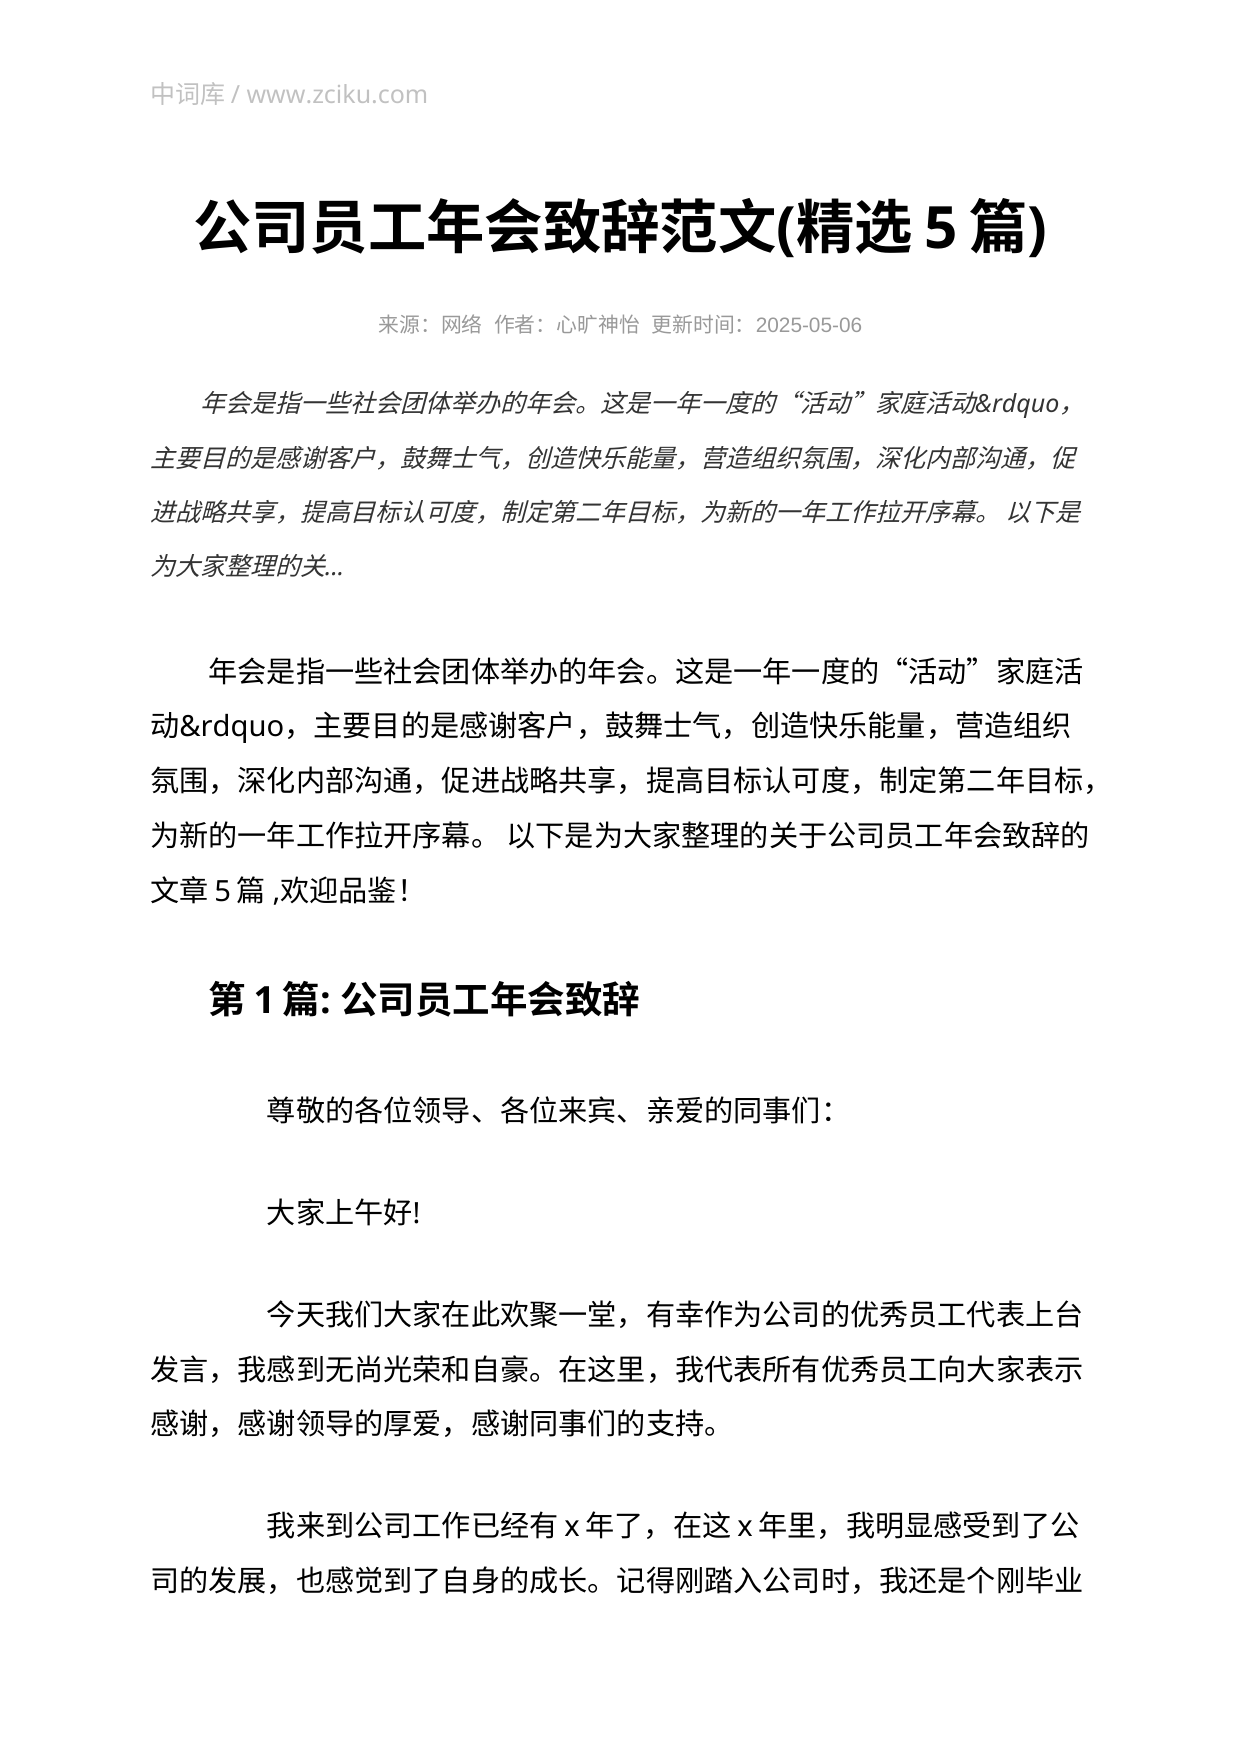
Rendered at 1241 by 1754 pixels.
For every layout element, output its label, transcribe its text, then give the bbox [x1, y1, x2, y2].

text 大家上午好! [150, 1189, 1090, 1232]
text 今天我们大家在此欢聚一堂，有幸作为公司的优秀员工代表上台发言，我感到无尚光荣和自豪。在这里，我代表所有优秀员工向大家表示感谢，感谢领导的厚爱，感谢同事们的支持。 [150, 1291, 1090, 1443]
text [150, 1503, 1090, 1600]
text 年会是指一些社会团体举办的年会。这是一年一度的“活动”家庭活动&rdquo，主要目的是感谢客户，鼓舞士气，创造快乐能量，营造组织氛围，深化内部沟通，促进战略共享，提高目标认可度，制定第二年目标，为新的一年工作拉开序幕。 以下是为大家整理的关... [150, 384, 1090, 583]
text 年会是指一些社会团体举办的年会。这是一年一度的“活动”家庭活动&rdquo，主要目的是感谢客户，鼓舞士气，创造快乐能量，营造组织氛围，深化内部沟通，促进战略共享，提高目标认可度，制定第二年目标，为新的一年工作拉开序幕。 以下是为大家整理的关于公司员工年会致辞的文章5篇 ,欢迎品鉴！ [150, 648, 1090, 910]
text 尊敬的各位领导、各位来宾、亲爱的同事们： [150, 1087, 1090, 1130]
text 来源：网络 作者：心旷神怡 更新时间：2025-05-06 [150, 313, 1090, 337]
text 第1篇: 公司员工年会致辞 [150, 970, 1090, 1024]
subtitle 公司员工年会致辞范文(精选5篇) [150, 181, 1090, 266]
